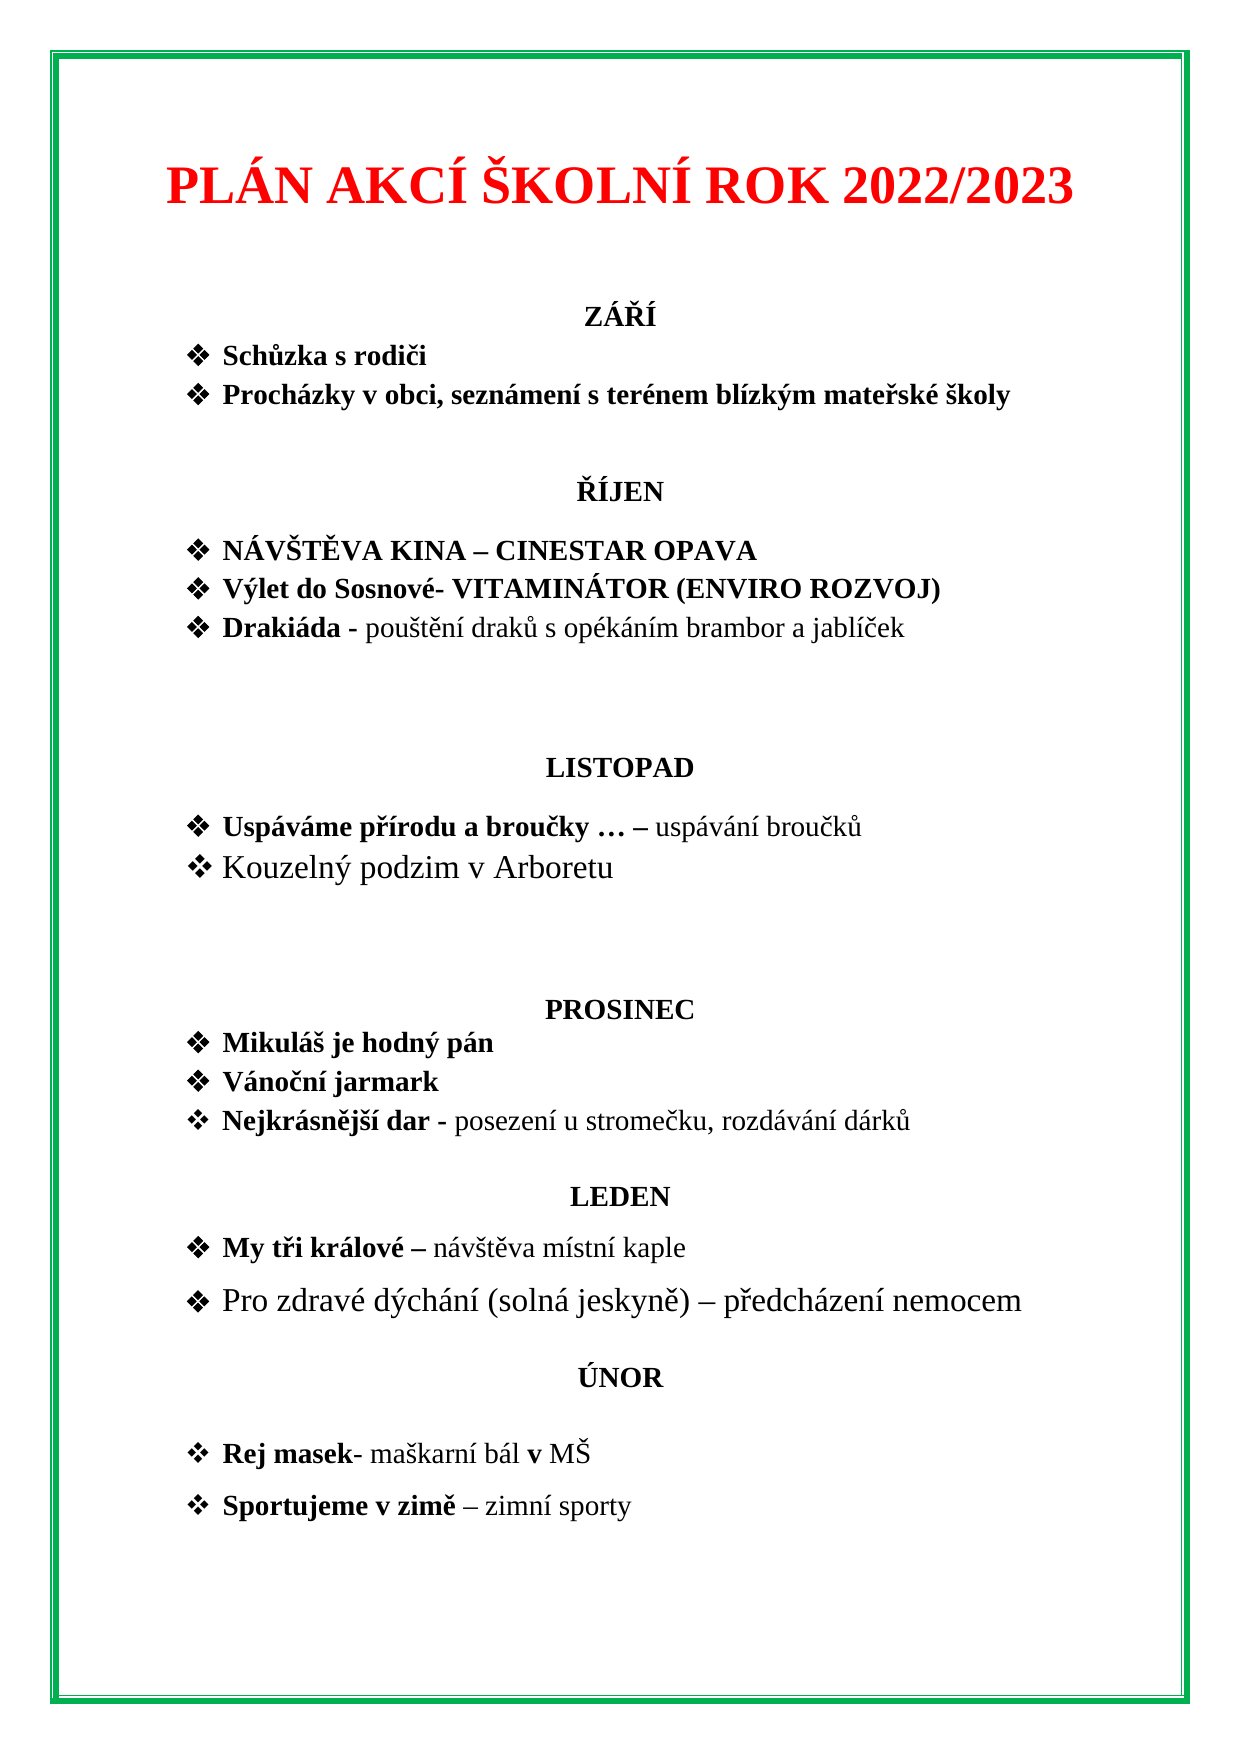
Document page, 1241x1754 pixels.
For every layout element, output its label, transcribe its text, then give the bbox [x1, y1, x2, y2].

text PROSINEC [147, 992, 1093, 1025]
list Schůzka s rodiči [185, 338, 1093, 372]
list Drakiáda - pouštění draků s opékáním brambor a jablíček [185, 610, 1093, 644]
list My tři králové – návštěva místní kaple [185, 1230, 1093, 1264]
list Procházky v obci, seznámení s terénem blízkým mateřské školy [185, 377, 1093, 411]
text LISTOPAD [147, 750, 1093, 784]
list Mikuláš je hodný pán [185, 1025, 1093, 1059]
list Pro zdravé dýchání (solná jeskyně) – předcházení nemocem [185, 1281, 1093, 1319]
list Nejkrásnější dar - posezení u stromečku, rozdávání dárků [185, 1103, 1093, 1136]
text ŘÍJEN [147, 474, 1093, 508]
text ZÁŘÍ [147, 299, 1093, 332]
text LEDEN [147, 1179, 1093, 1213]
text PLÁN AKCÍ ŠKOLNÍ ROK 2022/2023 [147, 153, 1093, 215]
list NÁVŠTĚVA KINA – CINESTAR OPAVA [185, 533, 1093, 567]
list Vánoční jarmark [185, 1064, 1093, 1098]
list Sportujeme v zimě – zimní sporty [185, 1489, 986, 1522]
list Výlet do Sosnové- VITAMINÁTOR (ENVIRO ROZVOJ) [185, 572, 1093, 605]
list Rej masek- maškarní bál v MŠ [185, 1437, 986, 1470]
list Kouzelný podzim v Arboretu [185, 848, 1093, 886]
list Uspáváme přírodu a broučky … – uspávání broučků [185, 809, 1093, 843]
text ÚNOR [147, 1367, 1093, 1392]
